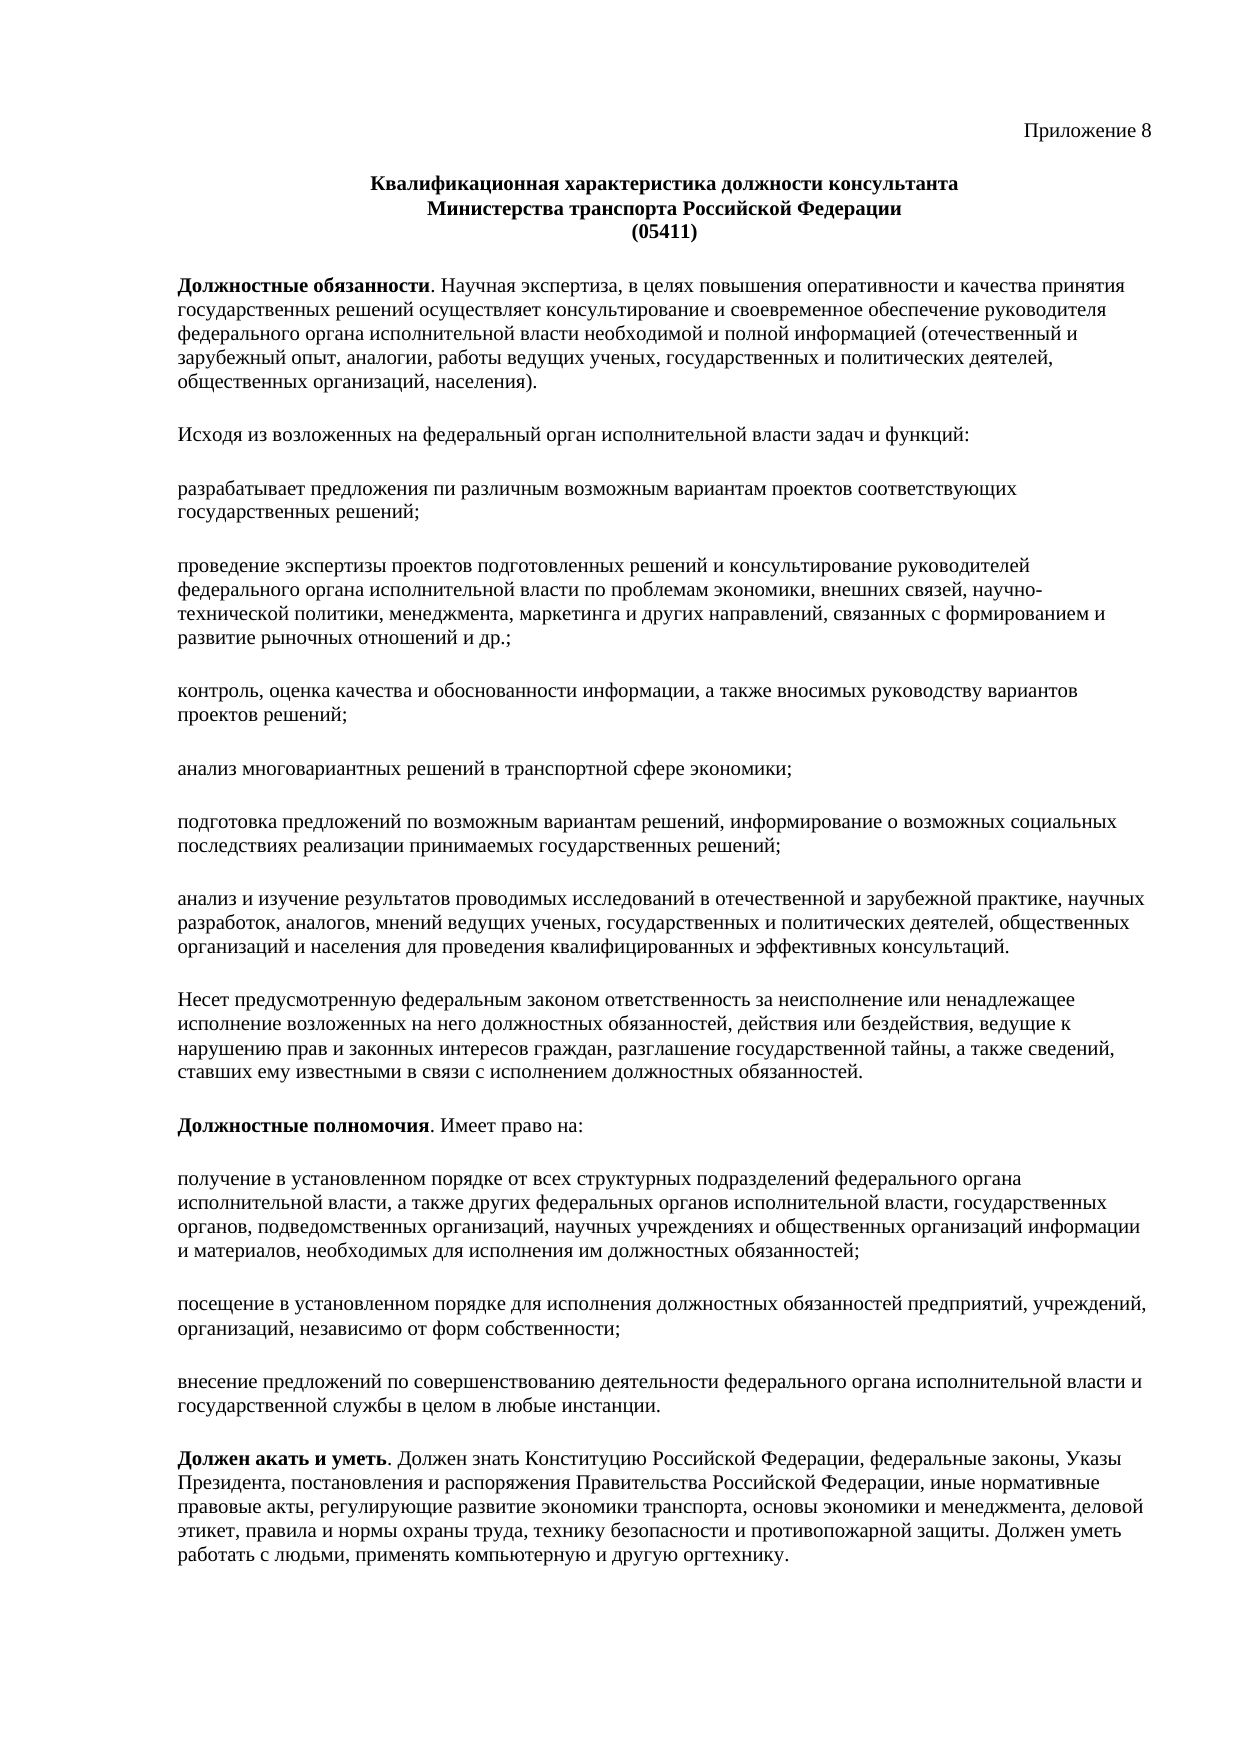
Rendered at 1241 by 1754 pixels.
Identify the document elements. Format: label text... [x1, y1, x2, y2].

text Должностные обязанности. Научная экспертиза, в целях повышения оперативности и качества принятия государственных решений осуществляет консультирование и своевременное обеспечение руководителя федерального органа исполнительной власти необходимой и полной информацией (отечественный и зарубежный опыт, аналогии, работы ведущих ученых, государственных и политических деятелей, общественных организаций, населения). [177, 273, 1152, 393]
text Должен акать и уметь. Должен знать Конституцию Российской Федерации, федеральные законы, Указы Президента, постановления и распоряжения Правительства Российской Федерации, иные нормативные правовые акты, регулирующие развитие экономики транспорта, основы экономики и менеджмента, деловой этикет, правила и нормы охраны труда, технику безопасности и противопожарной защиты. Должен уметь работать с людьми, применять компьютерную и другую оргтехнику. [177, 1446, 1152, 1566]
text анализ и изучение результатов проводимых исследований в отечественной и зарубежной практике, научных разработок, аналогов, мнений ведущих ученых, государственных и политических деятелей, общественных организаций и населения для проведения квалифицированных и эффективных консультаций. [177, 886, 1152, 958]
text Несет предусмотренную федеральным законом ответственность за неисполнение или ненадлежащее исполнение возложенных на него должностных обязанностей, действия или бездействия, ведущие к нарушению прав и законных интересов граждан, разглашение государственной тайны, а также сведений, ставших ему известными в связи с исполнением должностных обязанностей. [177, 987, 1152, 1083]
text подготовка предложений по возможным вариантам решений, информирование о возможных социальных последствиях реализации принимаемых государственных решений; [177, 809, 1152, 857]
text анализ многовариантных решений в транспортной сфере экономики; [177, 755, 1152, 779]
text контроль, оценка качества и обоснованности информации, а также вносимых руководству вариантов проектов решений; [177, 678, 1152, 726]
text Приложение 8 [177, 118, 1152, 142]
text посещение в установленном порядке для исполнения должностных обязанностей предприятий, учреждений, организаций, независимо от форм собственности; [177, 1291, 1152, 1339]
text Исходя из возложенных на федеральный орган исполнительной власти задач и функций: [177, 422, 1152, 446]
text разрабатывает предложения пи различным возможным вариантам проектов соответствующих государственных решений; [177, 475, 1152, 523]
text получение в установленном порядке от всех структурных подразделений федерального органа исполнительной власти, а также других федеральных органов исполнительной власти, государственных органов, подведомственных организаций, научных учреждениях и общественных организаций информации и материалов, необходимых для исполнения им должностных обязанностей; [177, 1166, 1152, 1262]
text Должностные полномочия. Имеет право на: [177, 1113, 1152, 1137]
text проведение экспертизы проектов подготовленных решений и консультирование руководителей федерального органа исполнительной власти по проблемам экономики, внешних связей, научно-технической политики, менеджмента, маркетинга и других направлений, связанных с формированием и развитие рыночных отношений и др.; [177, 553, 1152, 649]
text Квалификационная характеристика должности консультанта Министерства транспорта Российской Федерации (05411) [177, 171, 1152, 243]
text внесение предложений по совершенствованию деятельности федерального органа исполнительной власти и государственной службы в целом в любые инстанции. [177, 1369, 1152, 1417]
